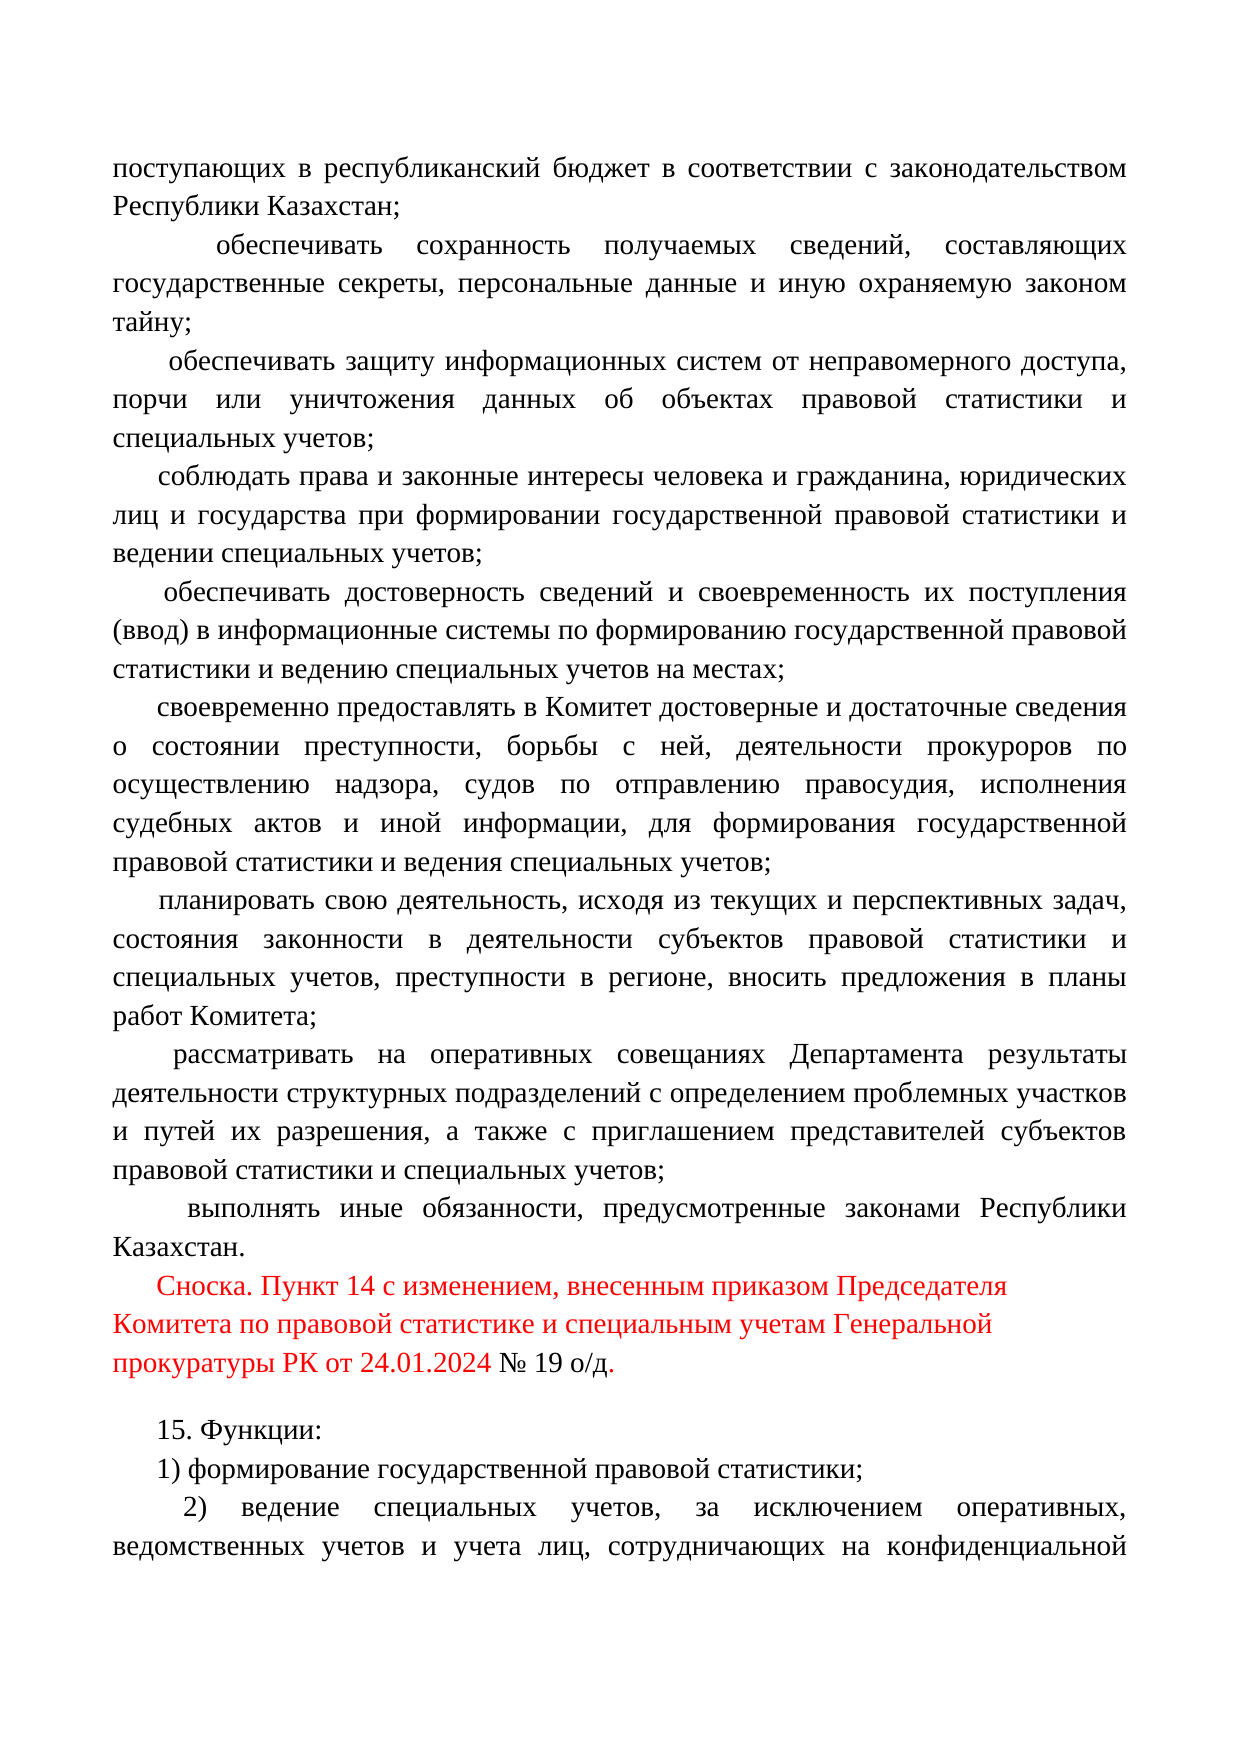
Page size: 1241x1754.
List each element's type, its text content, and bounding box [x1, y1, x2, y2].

text соблюдать права и законные интересы человека и гражданина, юридических лиц и государства при формировании государственной правовой статистики и ведении специальных учетов; [112, 458, 1128, 569]
text обеспечивать достоверность сведений и своевременность их поступления (ввод) в информационные системы по формированию государственной правовой статистики и ведению специальных учетов на местах; [112, 574, 1128, 684]
text Сноска. Пункт 14 с изменением, внесенным приказом Председателя Комитета по правовой статистике и специальным учетам Генеральной прокуратуры РК от 24.01.2024 № 19 о/д. [112, 1268, 1128, 1408]
text 15. Функции: [112, 1412, 1128, 1446]
text 1) формирование государственной правовой статистики; [112, 1451, 1128, 1484]
text рассматривать на оперативных совещаниях Департамента результаты деятельности структурных подразделений с определением проблемных участков и путей их разрешения, а также с приглашением представителей субъектов правовой статистики и специальных учетов; [112, 1036, 1128, 1186]
text обеспечивать сохранность получаемых сведений, составляющих государственные секреты, персональные данные и иную охраняемую законом тайну; [112, 227, 1128, 338]
text планировать свою деятельность, исходя из текущих и перспективных задач, состояния законности в деятельности субъектов правовой статистики и специальных учетов, преступности в регионе, вносить предложения в планы работ Комитета; [112, 882, 1128, 1031]
text выполнять иные обязанности, предусмотренные законами Республики Казахстан. [112, 1191, 1128, 1263]
text обеспечивать защиту информационных систем от неправомерного доступа, порчи или уничтожения данных об объектах правовой статистики и специальных учетов; [112, 343, 1128, 453]
text своевременно предоставлять в Комитет достоверные и достаточные сведения о состоянии преступности, борьбы с ней, деятельности прокуроров по осуществлению надзора, судов по отправлению правосудия, исполнения судебных актов и иной информации, для формирования государственной правовой статистики и ведения специальных учетов; [112, 689, 1128, 877]
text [112, 150, 1128, 222]
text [112, 1489, 1128, 1562]
